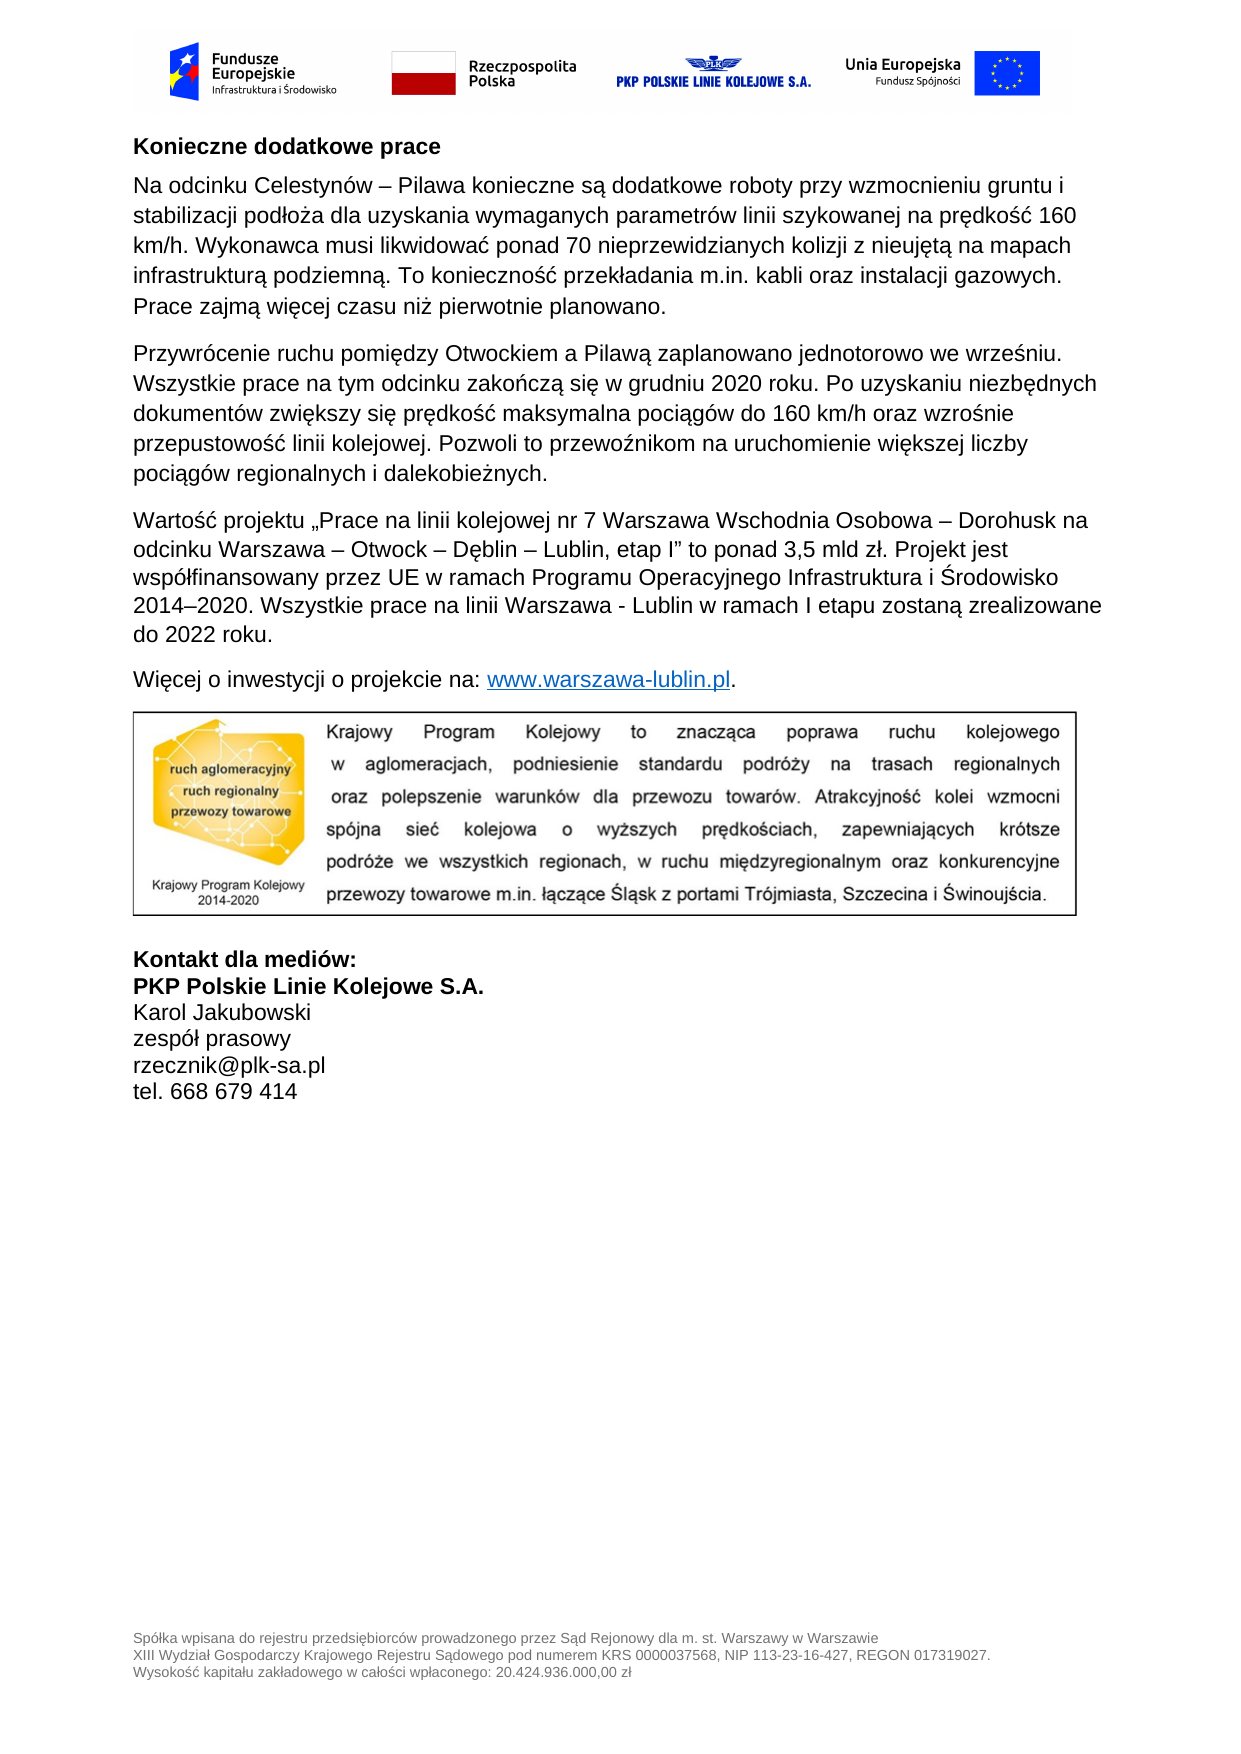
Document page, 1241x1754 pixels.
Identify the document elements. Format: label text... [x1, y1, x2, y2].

text Przywrócenie ruchu pomiędzy Otwockiem a Pilawą zaplanowano jednotorowo we wrześniu. Wszystkie prace na tym odcinku zakończą się w grudniu 2020 roku. Po uzyskaniu niezbędnych dokumentów zwiększy się prędkość maksymalna pociągów do 160 km/h oraz wzrośnie przepustowość linii kolejowej. Pozwoli to przewoźnikom na uruchomienie większej liczby pociągów regionalnych i dalekobieżnych. [133, 339, 1108, 487]
subtitle Konieczne dodatkowe prace [133, 133, 1108, 159]
text Wartość projektu „Prace na linii kolejowej nr 7 Warszawa Wschodnia Osobowa – Dorohusk na odcinku Warszawa – Otwock – Dęblin – Lublin, etap I” to ponad 3,5 mld zł. Projekt jest współfinansowany przez UE w ramach Programu Operacyjnego Infrastruktura i Środowisko 2014–2020. Wszystkie prace na linii Warszawa - Lublin w ramach I etapu zostaną zrealizowane do 2022 roku. [133, 507, 1108, 647]
text Kontakt dla mediów: [133, 946, 1108, 973]
text Więcej o inwestycji o projekcie na: www.warszawa-lublin.pl. [133, 666, 1108, 692]
text Na odcinku Celestynów – Pilawa konieczne są dodatkowe roboty przy wzmocnieniu gruntu i stabilizacji podłoża dla uzyskania wymaganych parametrów linii szykowanej na prędkość 160 km/h. Wykonawca musi likwidować ponad 70 nieprzewidzianych kolizji z nieujętą na mapach infrastrukturą podziemną. To konieczność przekładania m.in. kabli oraz instalacji gazowych. Prace zajmą więcej czasu niż pierwotnie planowano. [133, 172, 1108, 319]
text PKP Polskie Linie Kolejowe S.A. Karol Jakubowski zespół prasowy rzecznik@plk-sa.pl tel. 668 679 414 [133, 973, 1108, 1104]
picture [132, 29, 1078, 116]
picture [132, 711, 1077, 916]
